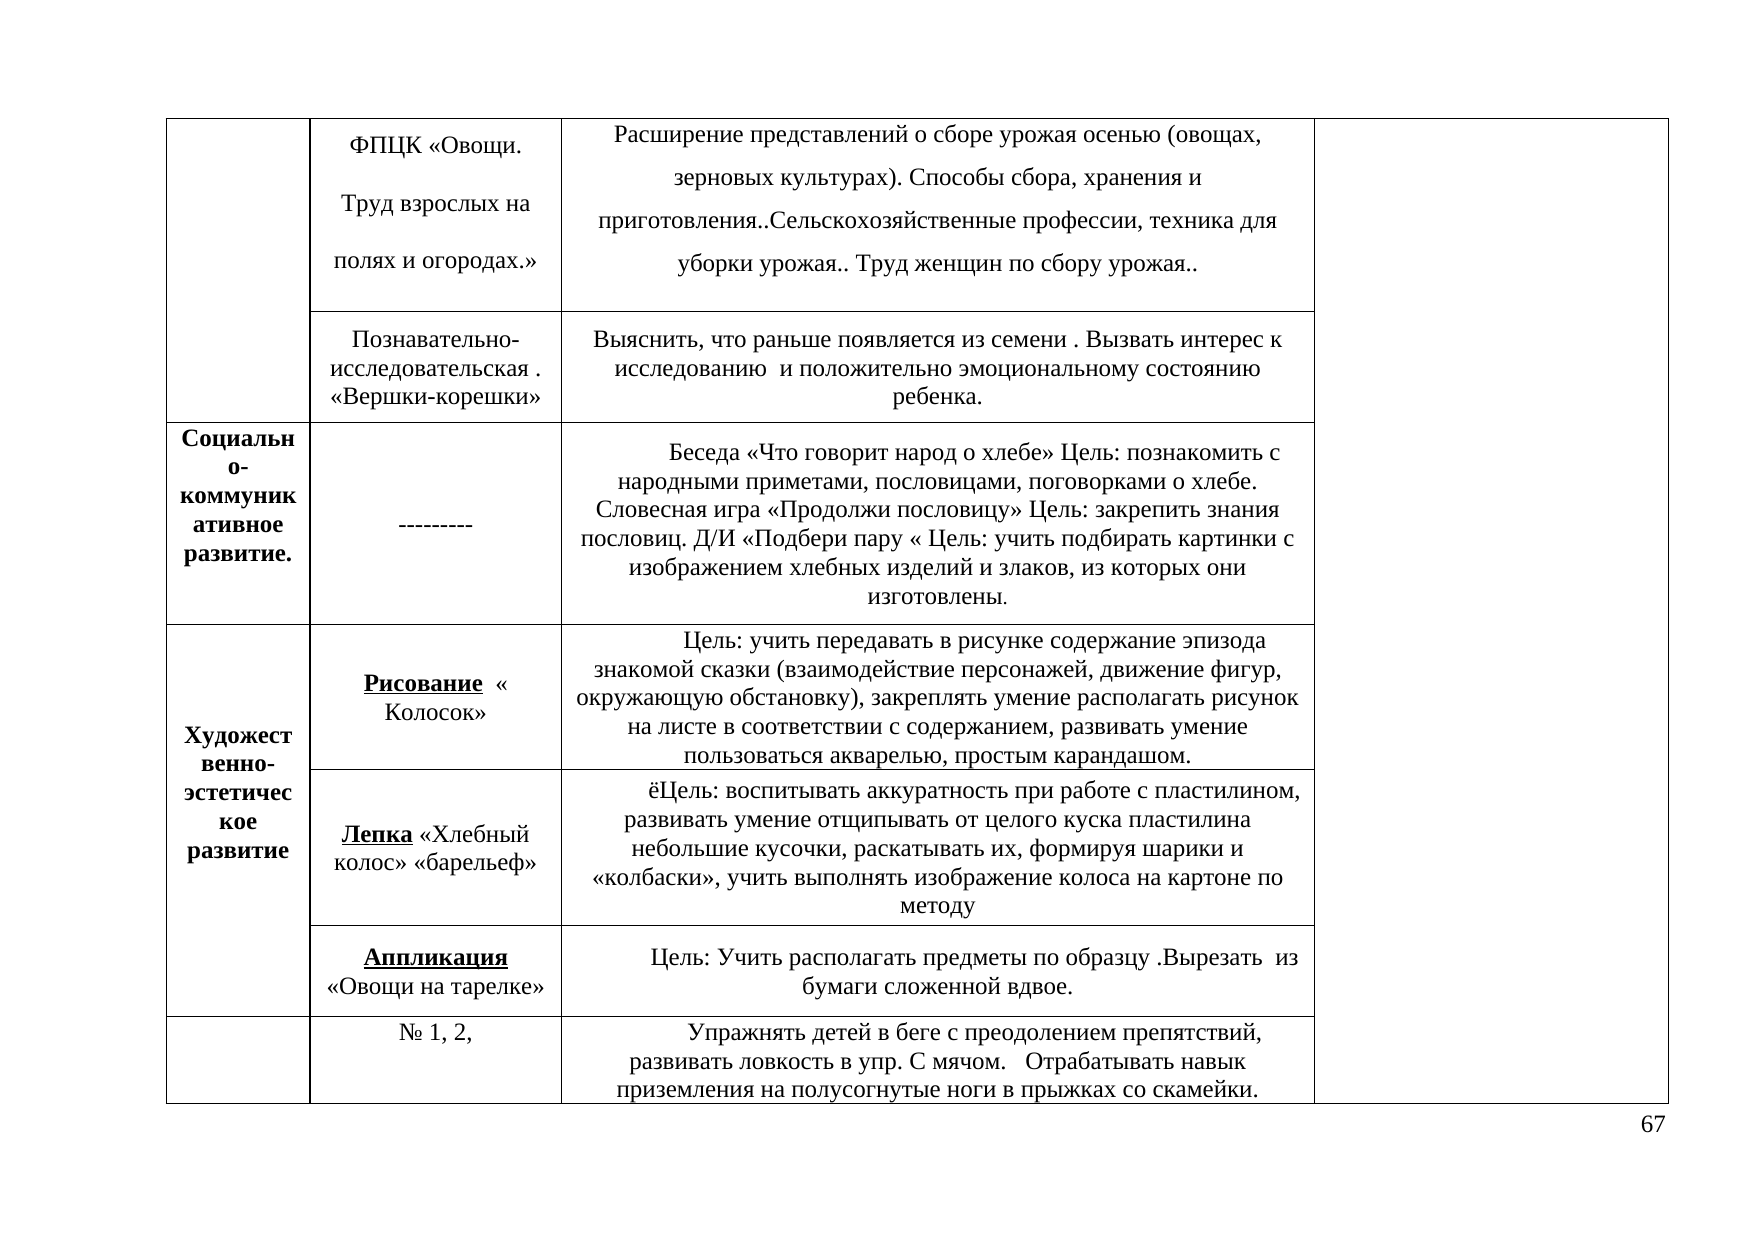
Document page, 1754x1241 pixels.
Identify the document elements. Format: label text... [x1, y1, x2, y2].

table_cell Беседа «Что говорит народ о хлебе» Цель: познакомить с народными приметами, пословицами, поговорками о хлебе. Словесная игра «Продолжи пословицу» Цель: закрепить знания пословиц. Д/И «Подбери пару « Цель: учить подбирать картинки с изображением хлебных изделий и злаков, из которых они изготовлены. [562, 423, 1314, 624]
table_cell --------- [311, 423, 561, 624]
table_cell Лепка «Хлебный колос» «барельеф» [311, 770, 561, 925]
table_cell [1315, 119, 1668, 1103]
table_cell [167, 119, 309, 422]
table_cell Рисование « Колосок» [311, 625, 561, 769]
table_cell Упражнять детей в беге с преодолением препятствий, развивать ловкость в упр. С мячом. Отрабатывать навык приземления на полусогнутые ноги в прыжках со скамейки. [562, 1017, 1314, 1103]
table_cell № 1, 2, [311, 1017, 561, 1103]
table_cell Выяснить, что раньше появляется из семени . Вызвать интерес к исследованию и положительно эмоциональному состоянию ребенка. [562, 312, 1314, 422]
table_cell Цель: Учить располагать предметы по образцу .Вырезать из бумаги сложенной вдвое. [562, 926, 1314, 1016]
table_cell Цель: учить передавать в рисунке содержание эпизода знакомой сказки (взаимодействие персонажей, движение фигур, окружающую обстановку), закреплять умение располагать рисунок на листе в соответствии с содержанием, развивать умение пользоваться акварелью, простым карандашом. [562, 625, 1314, 769]
table_cell Познавательно-исследовательская . «Вершки-корешки» [311, 312, 561, 422]
table_cell Художественно-эстетическое развитие [167, 625, 309, 1016]
table_cell Социально-коммуникативное развитие. [167, 423, 309, 624]
table_cell ФПЦК «Овощи. Труд взрослых на полях и огородах.» [311, 119, 561, 311]
table_cell Аппликация «Овощи на тарелке» [311, 926, 561, 1016]
table_cell ёЦель: воспитывать аккуратность при работе с пластилином, развивать умение отщипывать от целого куска пластилина небольшие кусочки, раскатывать их, формируя шарики и «колбаски», учить выполнять изображение колоса на картоне по методу [562, 770, 1314, 925]
table_cell Расширение представлений о сборе урожая осенью (овощах, зерновых культурах). Способы сбора, хранения и приготовления..Сельскохозяйственные профессии, техника для уборки урожая.. Труд женщин по сбору урожая.. [562, 119, 1314, 311]
table_cell [167, 1017, 309, 1103]
